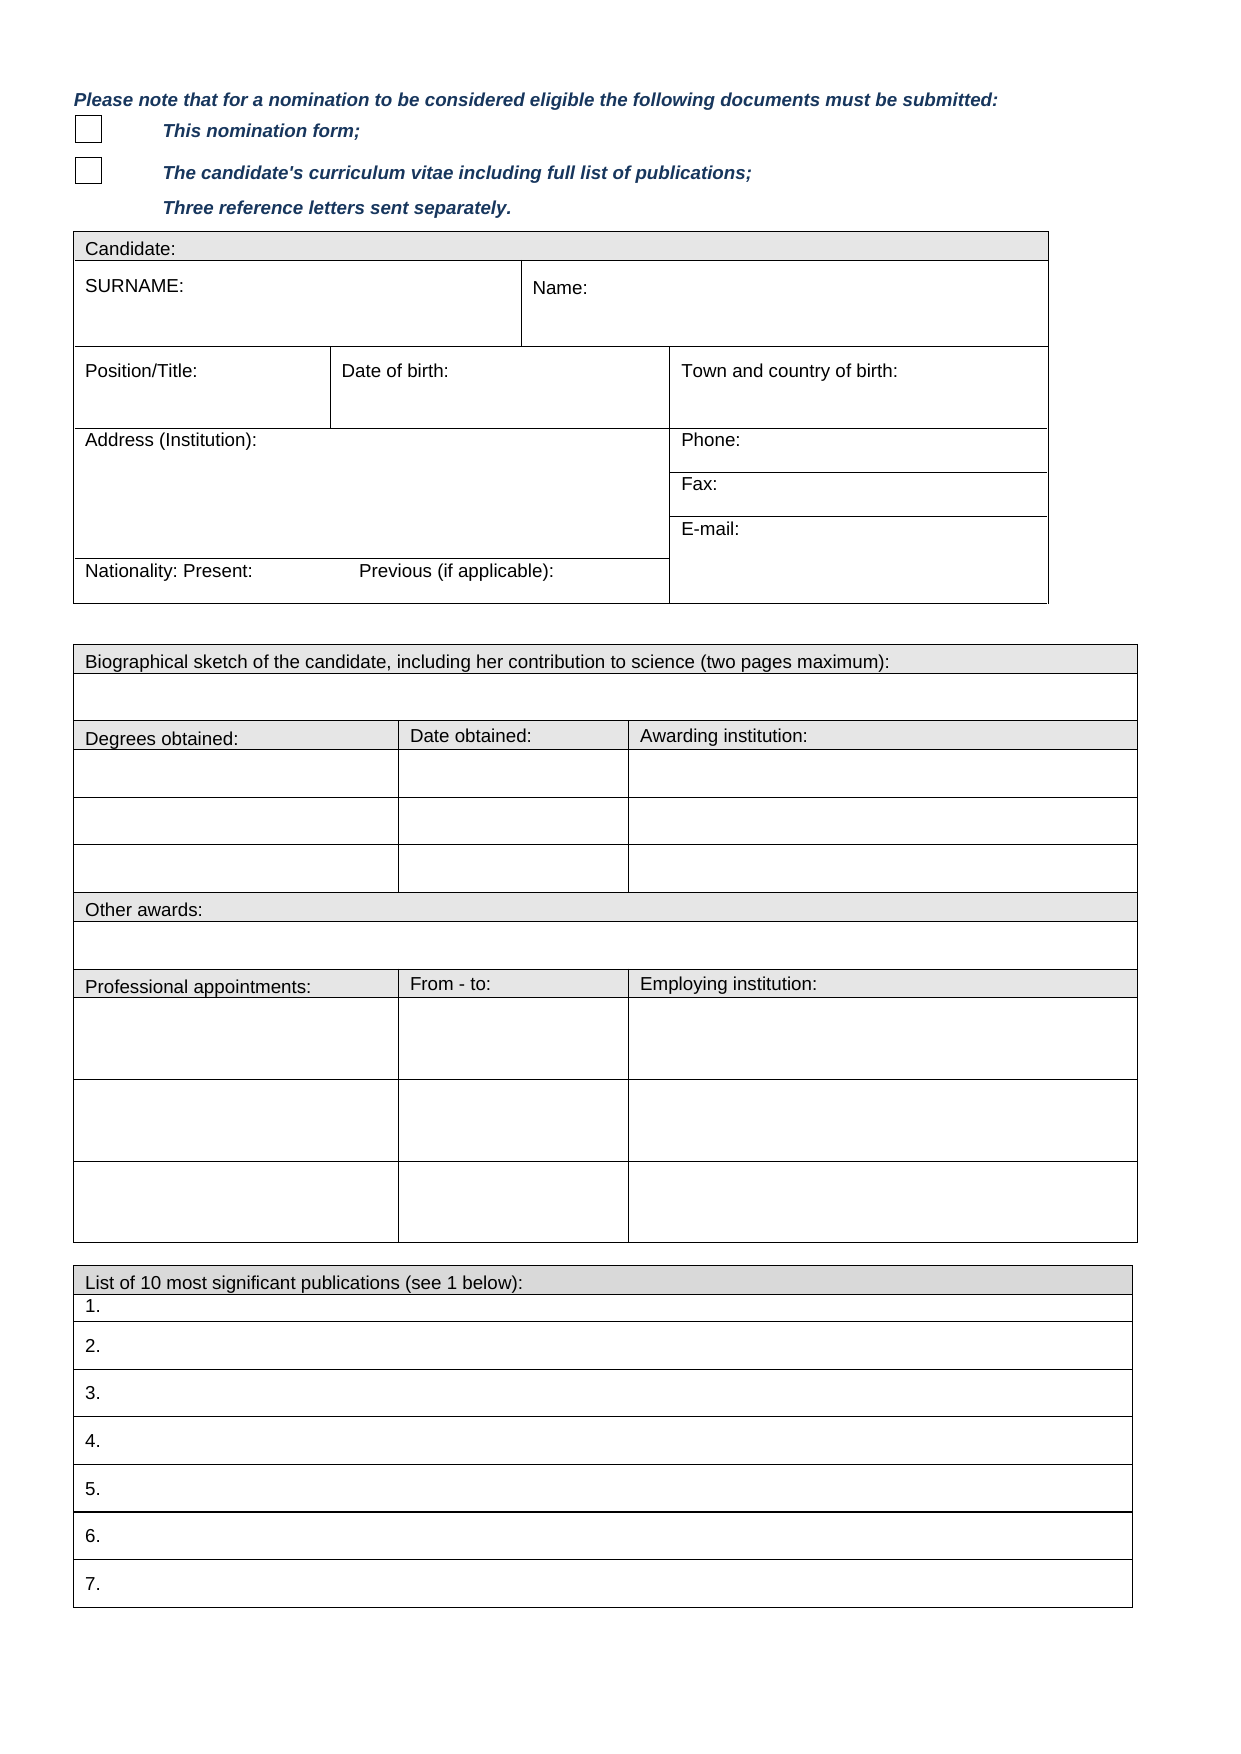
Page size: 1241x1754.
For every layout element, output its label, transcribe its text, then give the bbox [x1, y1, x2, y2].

table_cell [399, 1162, 628, 1242]
table_cell [629, 998, 1137, 1079]
table_cell SURNAME: [74, 261, 521, 346]
table_cell 5. [74, 1465, 1132, 1511]
table_cell Awarding institution: [629, 721, 1137, 749]
table_cell 4. [74, 1417, 1132, 1464]
table_cell 7. [74, 1560, 1132, 1607]
table_cell 3. [74, 1370, 1132, 1416]
table_cell Nationality: Present: Previous (if applicable): [74, 559, 669, 602]
table_cell [74, 1162, 398, 1242]
table_cell [74, 674, 1137, 720]
table_cell [74, 750, 398, 797]
table_cell [629, 798, 1137, 844]
table_cell [74, 922, 1137, 968]
table_cell [74, 798, 398, 844]
table_cell Degrees obtained: [74, 721, 398, 749]
table_cell [629, 845, 1137, 892]
table_cell E-mail: [670, 516, 1048, 602]
text The candidate's curriculum vitae including full list of publications; [74, 156, 1152, 184]
table_cell [399, 998, 628, 1079]
table_cell 2. [74, 1322, 1132, 1368]
text Please note that for a nomination to be considered eligible the following documents must be submitted: [74, 89, 1152, 110]
table_cell Other awards: [74, 893, 1137, 921]
text Three reference letters sent separately. [74, 197, 1152, 218]
table_cell [74, 1080, 398, 1161]
table_cell Fax: [670, 472, 1048, 516]
table_cell Position/Title: [74, 347, 330, 428]
table_cell [629, 1080, 1137, 1161]
table_cell Address (Institution): [74, 429, 669, 558]
table_cell 1. [74, 1295, 1132, 1321]
table_cell Phone: [670, 428, 1048, 472]
table_cell [629, 1162, 1137, 1242]
table_cell [399, 1080, 628, 1161]
table_cell Date of birth: [331, 347, 669, 428]
table_cell Employing institution: [629, 970, 1137, 997]
table_cell [399, 845, 628, 892]
table_header Candidate: [74, 232, 1048, 260]
table_cell 6. [74, 1513, 1132, 1559]
table_cell [399, 798, 628, 844]
text This nomination form; [74, 114, 1152, 143]
table_cell Name: [522, 261, 1048, 346]
table_header Biographical sketch of the candidate, including her contribution to science (two pages maximum): [74, 645, 1137, 673]
table_cell [74, 845, 398, 892]
table_cell [74, 998, 398, 1079]
table_cell [399, 750, 628, 797]
table_header List of 10 most significant publications (see 1 below): [74, 1266, 1132, 1294]
table_cell From - to: [399, 970, 628, 997]
table_cell Date obtained: [399, 721, 628, 749]
table_cell Town and country of birth: [670, 347, 1048, 428]
table_cell Professional appointments: [74, 970, 398, 997]
table_cell [629, 750, 1137, 797]
